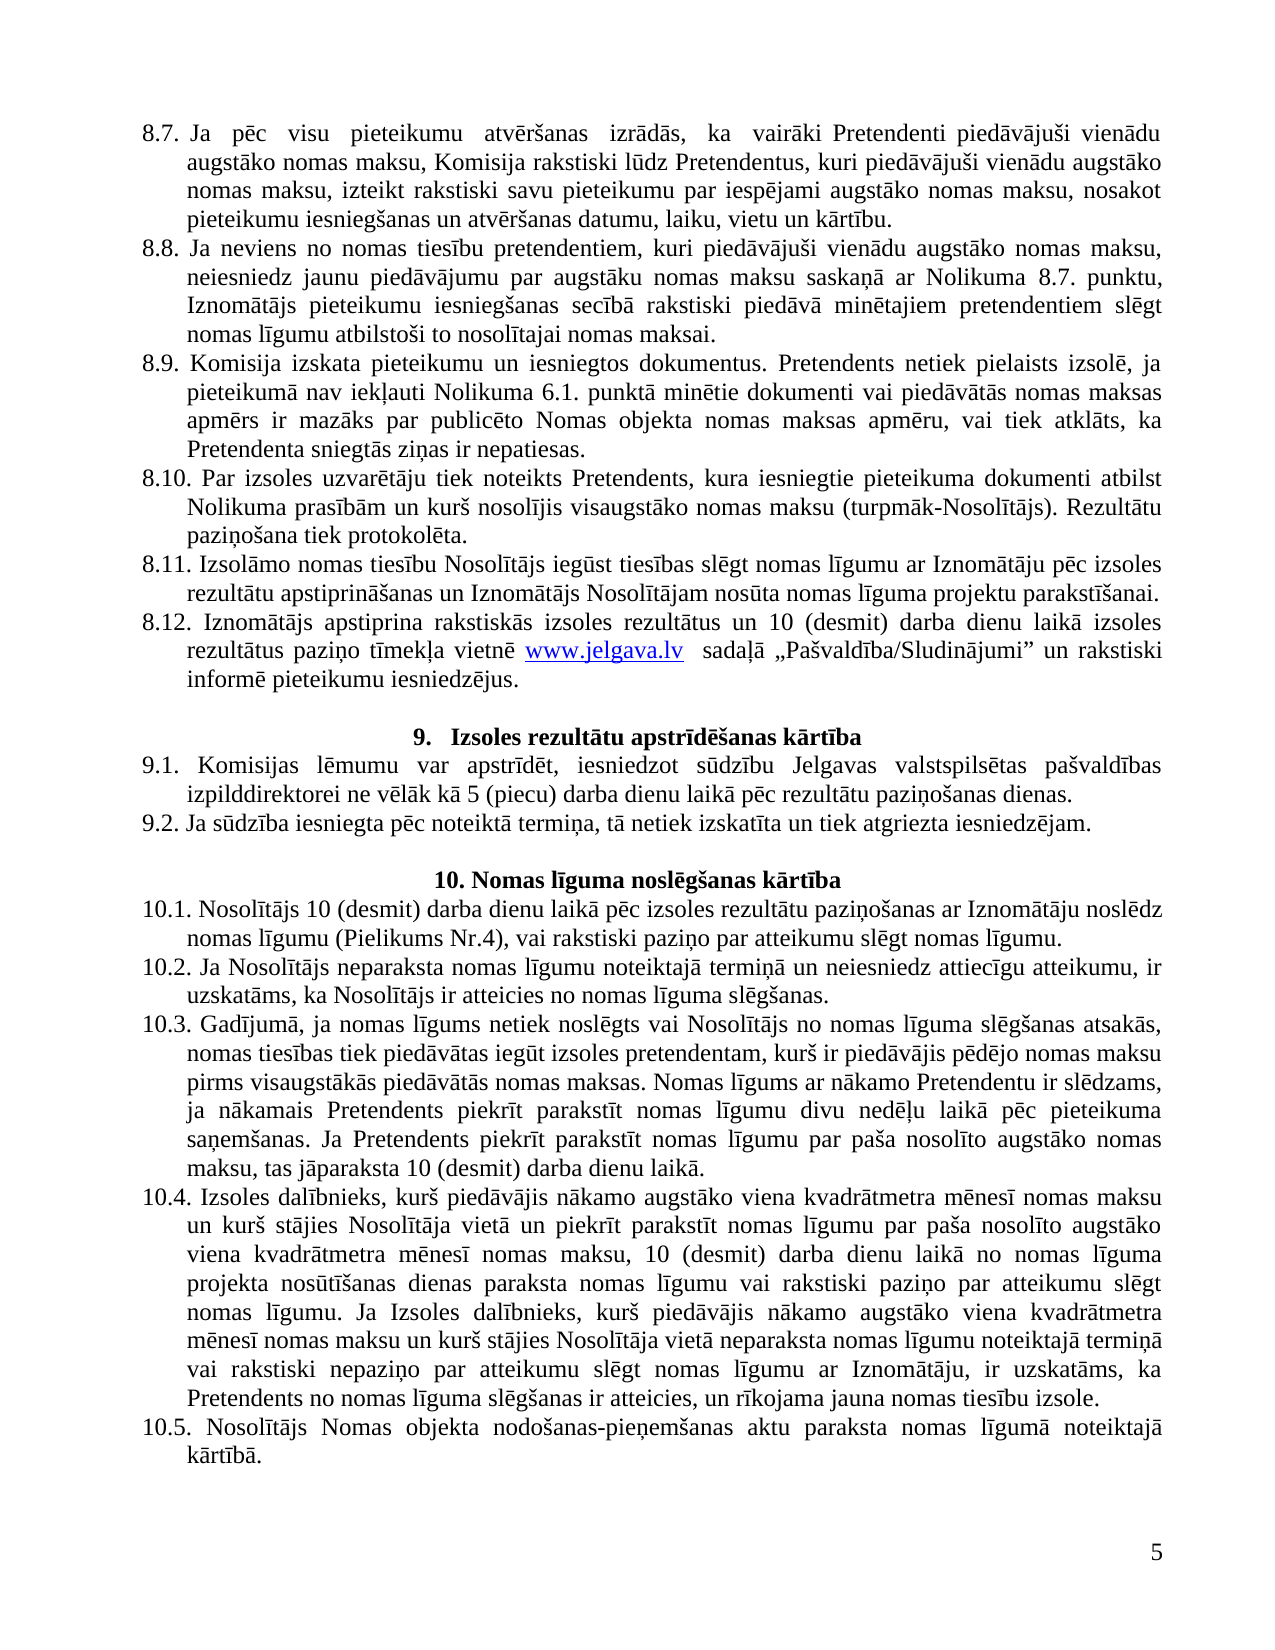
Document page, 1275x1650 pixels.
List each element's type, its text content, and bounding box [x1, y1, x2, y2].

list Izsoles dalībnieks, kurš piedāvājis nākamo augstāko viena kvadrātmetra mēnesī nomas maksu un kurš stājies Nosolītāja vietā un piekrīt parakstīt nomas līgumu par paša nosolīto augstāko viena kvadrātmetra mēnesī nomas maksu, 10 (desmit) darba dienu laikā no nomas līguma projekta nosūtīšanas dienas paraksta nomas līgumu vai rakstiski paziņo par atteikumu slēgt nomas līgumu. Ja Izsoles dalībnieks, kurš piedāvājis nākamo augstāko viena kvadrātmetra mēnesī nomas maksu un kurš stājies Nosolītāja vietā neparaksta nomas līgumu noteiktajā termiņā vai rakstiski nepaziņo par atteikumu slēgt nomas līgumu ar Iznomātāju, ir uzskatāms, ka Pretendents no nomas līguma slēgšanas ir atteicies, un rīkojama jauna nomas tiesību izsole. [142, 1182, 1163, 1412]
list Komisijas lēmumu var apstrīdēt, iesniedzot sūdzību Jelgavas valstspilsētas pašvaldības izpilddirektorei ne vēlāk kā 5 (piecu) darba dienu laikā pēc rezultātu paziņošanas dienas. [142, 751, 1163, 808]
list Ja sūdzība iesniegta pēc noteiktā termiņa, tā netiek izskatīta un tiek atgriezta iesniedzējam. [142, 808, 1163, 837]
list Gadījumā, ja nomas līgums netiek noslēgts vai Nosolītājs no nomas līguma slēgšanas atsakās, nomas tiesības tiek piedāvātas iegūt izsoles pretendentam, kurš ir piedāvājis pēdējo nomas maksu pirms visaugstākās piedāvātās nomas maksas. Nomas līgums ar nākamo Pretendentu ir slēdzams, ja nākamais Pretendents piekrīt parakstīt nomas līgumu divu nedēļu laikā pēc pieteikuma saņemšanas. Ja Pretendents piekrīt parakstīt nomas līgumu par paša nosolīto augstāko nomas maksu, tas jāparaksta 10 (desmit) darba dienu laikā. [142, 1009, 1163, 1182]
list Par izsoles uzvarētāju tiek noteikts Pretendents, kura iesniegtie pieteikuma dokumenti atbilst Nolikuma prasībām un kurš nosolījis visaugstāko nomas maksu (turpmāk-Nosolītājs). Rezultātu paziņošana tiek protokolēta. [142, 463, 1163, 549]
list Izsoles rezultātu apstrīdēšanas kārtība [112, 722, 1163, 751]
list Nosolītājs Nomas objekta nodošanas-pieņemšanas aktu paraksta nomas līgumā noteiktajā kārtībā. [142, 1412, 1163, 1469]
list Komisija izskata pieteikumu un iesniegtos dokumentus. Pretendents netiek pielaists izsolē, ja pieteikumā nav iekļauti Nolikuma 6.1. punktā minētie dokumenti vai piedāvātās nomas maksas apmērs ir mazāks par publicēto Nomas objekta nomas maksas apmēru, vai tiek atklāts, ka Pretendenta sniegtās ziņas ir nepatiesas. [142, 348, 1163, 463]
list Ja pēc visu pieteikumu atvēršanas izrādās, ka vairāki Pretendenti piedāvājuši vienādu augstāko nomas maksu, Komisija rakstiski lūdz Pretendentus, kuri piedāvājuši vienādu augstāko nomas maksu, izteikt rakstiski savu pieteikumu par iespējami augstāko nomas maksu, nosakot pieteikumu iesniegšanas un atvēršanas datumu, laiku, vietu un kārtību. [142, 118, 1163, 233]
list Ja Nosolītājs neparaksta nomas līgumu noteiktajā termiņā un neiesniedz attiecīgu atteikumu, ir uzskatāms, ka Nosolītājs ir atteicies no nomas līguma slēgšanas. [142, 952, 1163, 1009]
list Iznomātājs apstiprina rakstiskās izsoles rezultātus un 10 (desmit) darba dienu laikā izsoles rezultātus paziņo tīmekļa vietnē www.jelgava.lv sadaļā „Pašvaldība/Sludinājumi” un rakstiski informē pieteikumu iesniedzējus. [142, 607, 1163, 693]
list Nosolītājs 10 (desmit) darba dienu laikā pēc izsoles rezultātu paziņošanas ar Iznomātāju noslēdz nomas līgumu (Pielikums Nr.4), vai rakstiski paziņo par atteikumu slēgt nomas līgumu. [142, 894, 1163, 952]
list Ja neviens no nomas tiesību pretendentiem, kuri piedāvājuši vienādu augstāko nomas maksu, neiesniedz jaunu piedāvājumu par augstāku nomas maksu saskaņā ar Nolikuma 8.7. punktu, Iznomātājs pieteikumu iesniegšanas secībā rakstiski piedāvā minētajiem pretendentiem slēgt nomas līgumu atbilstoši to nosolītajai nomas maksai. [142, 233, 1163, 348]
list Izsolāmo nomas tiesību Nosolītājs iegūst tiesības slēgt nomas līgumu ar Iznomātāju pēc izsoles rezultātu apstiprināšanas un Iznomātājs Nosolītājam nosūta nomas līguma projektu parakstīšanai. [142, 549, 1163, 607]
list Nomas līguma noslēgšanas kārtība [112, 866, 1163, 894]
